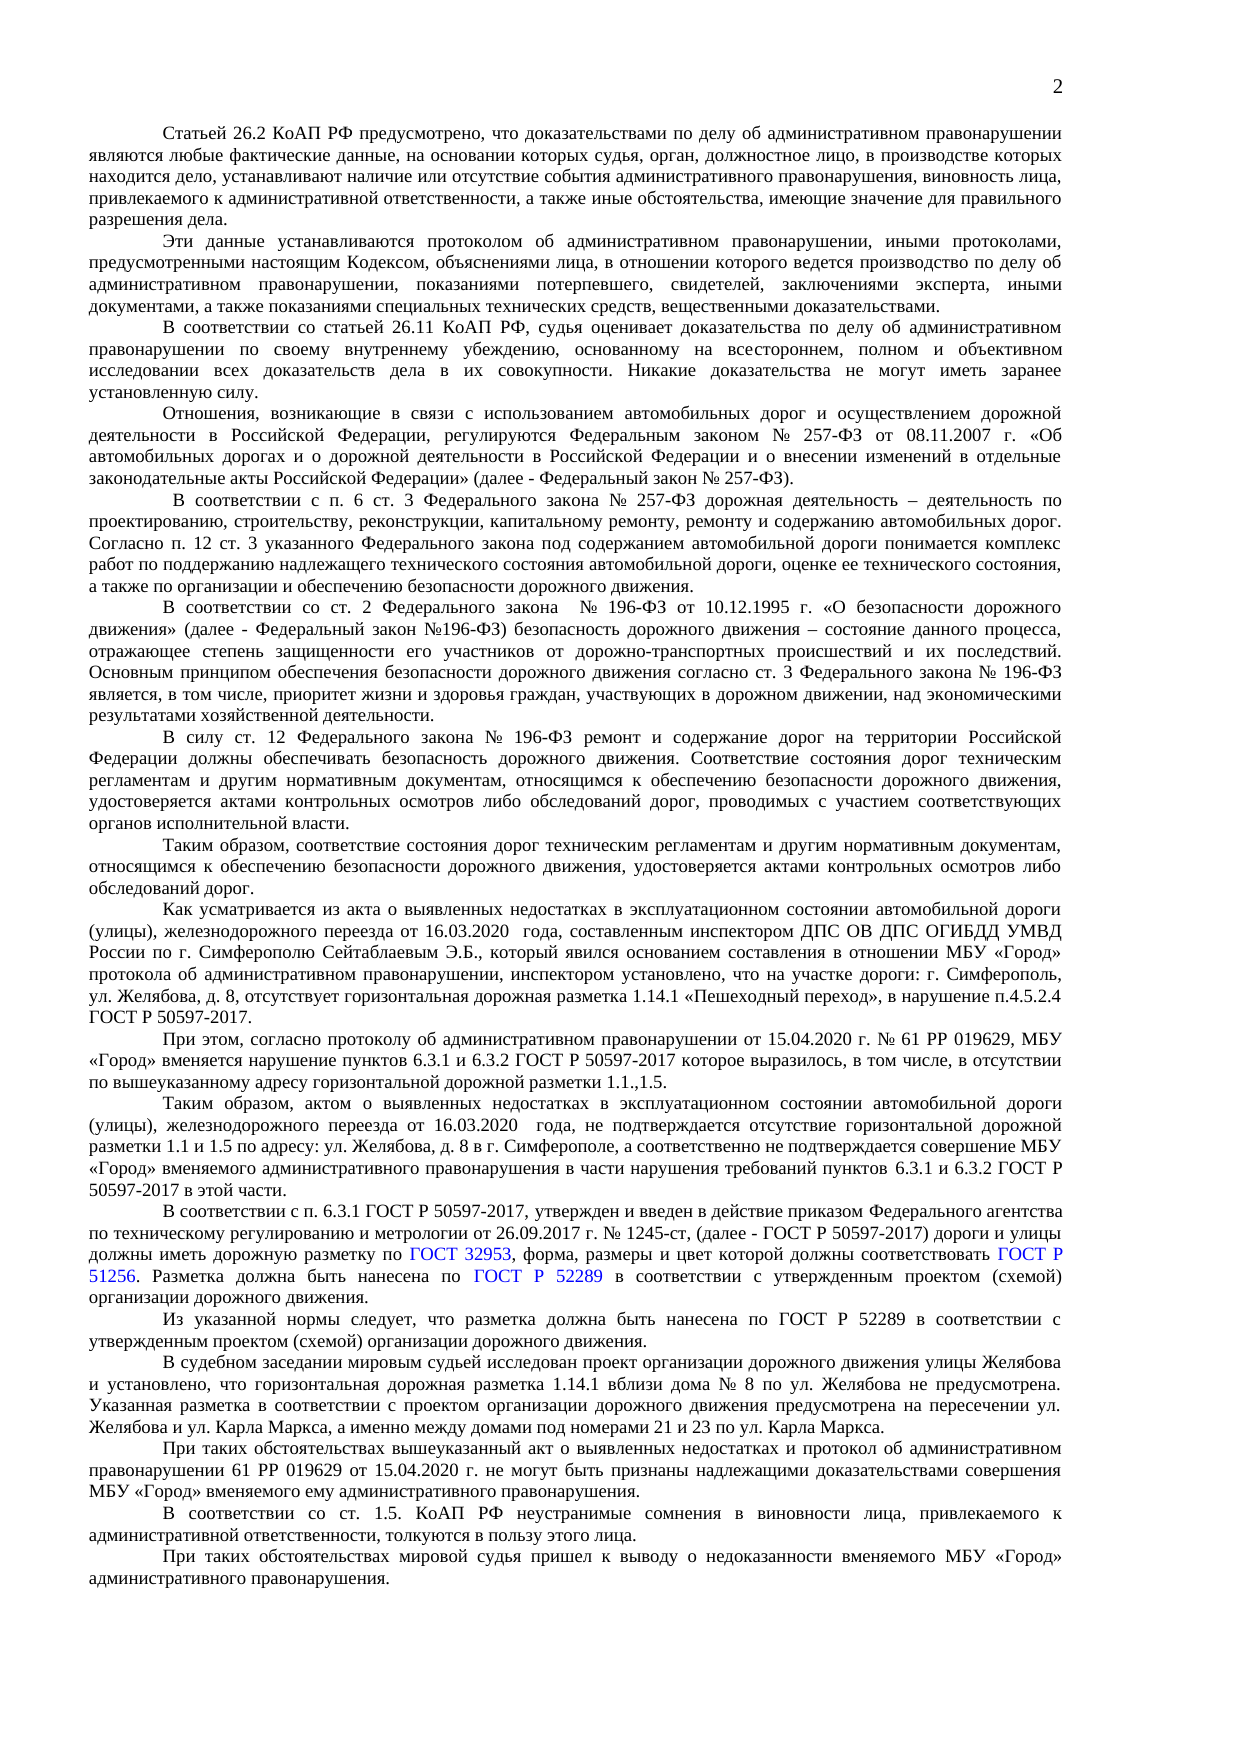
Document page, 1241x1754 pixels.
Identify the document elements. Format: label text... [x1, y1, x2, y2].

text Как усматривается из акта о выявленных недостатках в эксплуатационном состоянии автомобильной дороги (улицы), железнодорожного переезда от 16.03.2020 года, составленным инспектором ДПС ОВ ДПС ОГИБДД УМВД России по г. Симферополю Сейтаблаевым Э.Б., который явился основанием составления в отношении МБУ «Город» протокола об административном правонарушении, инспектором установлено, что на участке дороги: г. Симферополь, ул. Желябова, д. 8, отсутствует горизонтальная дорожная разметка 1.14.1 «Пешеходный переход», в нарушение п.4.5.2.4 ГОСТ Р 50597-2017. [89, 898, 1063, 1028]
text Статьей 26.2 КоАП РФ предусмотрено, что доказательствами по делу об административном правонарушении являются любые фактические данные, на основании которых судья, орган, должностное лицо, в производстве которых находится дело, устанавливают наличие или отсутствие события административного правонарушения, виновность лица, привлекаемого к административной ответственности, а также иные обстоятельства, имеющие значение для правильного разрешения дела. [89, 122, 1063, 230]
text Эти данные устанавливаются протоколом об административном правонарушении, иными протоколами, предусмотренными настоящим Кодексом, объяснениями лица, в отношении которого ведется производство по делу об административном правонарушении, показаниями потерпевшего, свидетелей, заключениями эксперта, иными документами, а также показаниями специальных технических средств, вещественными доказательствами. [89, 230, 1063, 316]
text Таким образом, актом о выявленных недостатках в эксплуатационном состоянии автомобильной дороги (улицы), железнодорожного переезда от 16.03.2020 года, не подтверждается отсутствие горизонтальной дорожной разметки 1.1 и 1.5 по адресу: ул. Желябова, д. 8 в г. Симферополе, а соответственно не подтверждается совершение МБУ «Город» вменяемого административного правонарушения в части нарушения требований пунктов 6.3.1 и 6.3.2 ГОСТ Р 50597-2017 в этой части. [89, 1092, 1063, 1200]
text В соответствии со ст. 2 Федерального закона № 196-ФЗ от 10.12.1995 г. «О безопасности дорожного движения» (далее - Федеральный закон №196-ФЗ) безопасность дорожного движения – состояние данного процесса, отражающее степень защищенности его участников от дорожно-транспортных происшествий и их последствий. Основным принципом обеспечения безопасности дорожного движения согласно ст. 3 Федерального закона № 196-ФЗ является, в том числе, приоритет жизни и здоровья граждан, участвующих в дорожном движении, над экономическими результатами хозяйственной деятельности. [89, 596, 1063, 726]
text При этом, согласно протоколу об административном правонарушении от 15.04.2020 г. № 61 РР 019629, МБУ «Город» вменяется нарушение пунктов 6.3.1 и 6.3.2 ГОСТ Р 50597-2017 которое выразилось, в том числе, в отсутствии по вышеуказанному адресу горизонтальной дорожной разметки 1.1.,1.5. [89, 1028, 1063, 1092]
text Из указанной нормы следует, что разметка должна быть нанесена по ГОСТ Р 52289 в соответствии с утвержденным проектом (схемой) организации дорожного движения. [89, 1308, 1063, 1351]
text Отношения, возникающие в связи с использованием автомобильных дорог и осуществлением дорожной деятельности в Российской Федерации, регулируются Федеральным законом № 257-ФЗ от 08.11.2007 г. «Об автомобильных дорогах и о дорожной деятельности в Российской Федерации и о внесении изменений в отдельные законодательные акты Российской Федерации» (далее - Федеральный закон № 257-ФЗ). [89, 402, 1063, 488]
text В силу ст. 12 Федерального закона № 196-ФЗ ремонт и содержание дорог на территории Российской Федерации должны обеспечивать безопасность дорожного движения. Соответствие состояния дорог техническим регламентам и другим нормативным документам, относящимся к обеспечению безопасности дорожного движения, удостоверяется актами контрольных осмотров либо обследований дорог, проводимых с участием соответствующих органов исполнительной власти. [89, 726, 1063, 833]
text При таких обстоятельствах вышеуказанный акт о выявленных недостатках и протокол об административном правонарушении 61 РР 019629 от 15.04.2020 г. не могут быть признаны надлежащими доказательствами совершения МБУ «Город» вменяемого ему административного правонарушения. [89, 1437, 1063, 1502]
text В соответствии с п. 6.3.1 ГОСТ Р 50597-2017, утвержден и введен в действие приказом Федерального агентства по техническому регулированию и метрологии от 26.09.2017 г. № 1245-ст, (далее - ГОСТ Р 50597-2017) дороги и улицы должны иметь дорожную разметку по ГОСТ 32953, форма, размеры и цвет которой должны соответствовать ГОСТ Р 51256. Разметка должна быть нанесена по ГОСТ Р 52289 в соответствии с утвержденным проектом (схемой) организации дорожного движения. [89, 1200, 1063, 1308]
text В соответствии со ст. 1.5. КоАП РФ неустранимые сомнения в виновности лица, привлекаемого к административной ответственности, толкуются в пользу этого лица. [89, 1502, 1063, 1545]
text В судебном заседании мировым судьей исследован проект организации дорожного движения улицы Желябова и установлено, что горизонтальная дорожная разметка 1.14.1 вблизи дома № 8 по ул. Желябова не предусмотрена. Указанная разметка в соответствии с проектом организации дорожного движения предусмотрена на пересечении ул. Желябова и ул. Карла Маркса, а именно между домами под номерами 21 и 23 по ул. Карла Маркса. [89, 1351, 1063, 1437]
text В соответствии с п. 6 ст. 3 Федерального закона № 257-ФЗ дорожная деятельность – деятельность по проектированию, строительству, реконструкции, капитальному ремонту, ремонту и содержанию автомобильных дорог. Согласно п. 12 ст. 3 указанного Федерального закона под содержанием автомобильной дороги понимается комплекс работ по поддержанию надлежащего технического состояния автомобильной дороги, оценке ее технического состояния, а также по организации и обеспечению безопасности дорожного движения. [89, 488, 1063, 596]
text Таким образом, соответствие состояния дорог техническим регламентам и другим нормативным документам, относящимся к обеспечению безопасности дорожного движения, удостоверяется актами контрольных осмотров либо обследований дорог. [89, 833, 1063, 898]
text При таких обстоятельствах мировой судья пришел к выводу о недоказанности вменяемого МБУ «Город» административного правонарушения. [89, 1545, 1063, 1588]
text В соответствии со статьей 26.11 КоАП РФ, судья оценивает доказательства по делу об административном правонарушении по своему внутреннему убеждению, основанному на всестороннем, полном и объективном исследовании всех доказательств дела в их совокупности. Никакие доказательства не могут иметь заранее установленную силу. [89, 316, 1063, 402]
